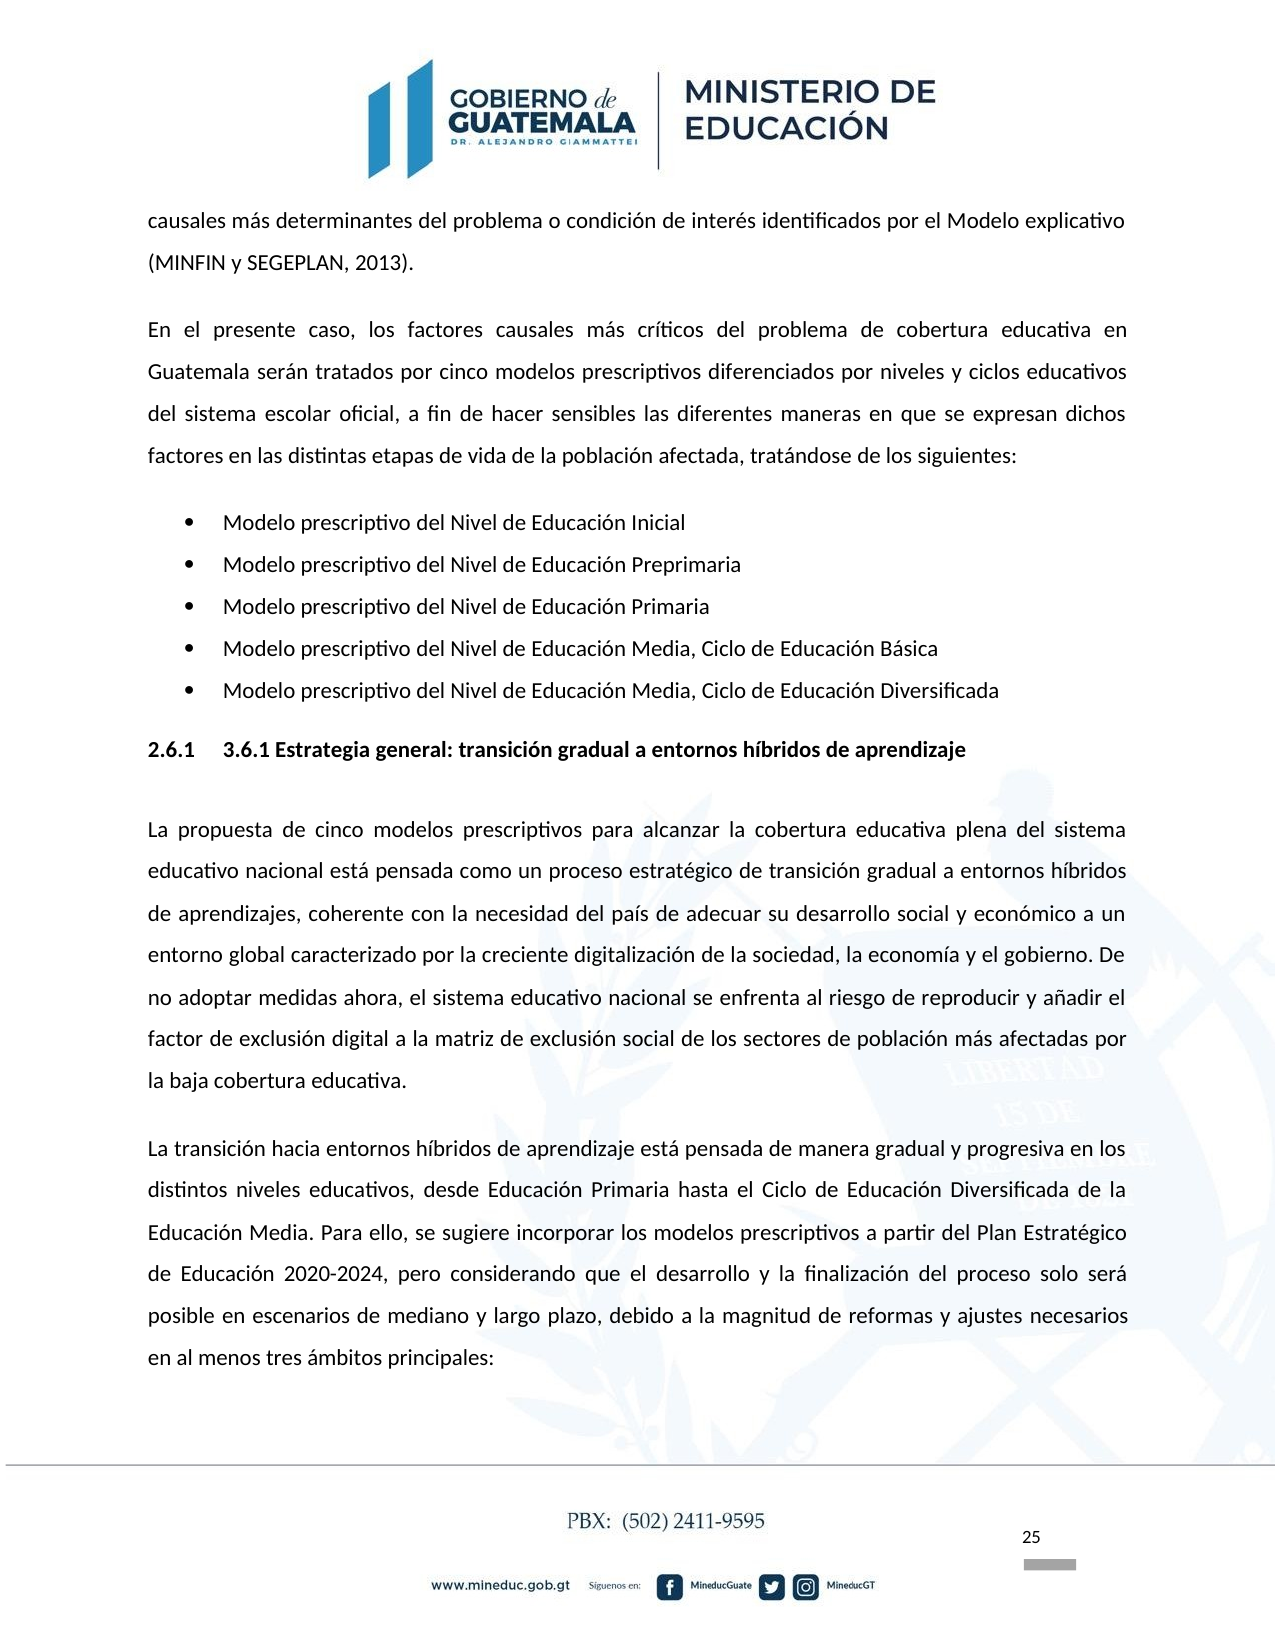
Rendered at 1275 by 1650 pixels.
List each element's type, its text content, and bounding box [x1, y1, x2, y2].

picture [5, 48, 1275, 1607]
text En el presente caso, los factores causales más críticos del problema de cobertura educativa en Guatemala serán tratados por cinco modelos prescriptivos diferenciados por niveles y ciclos educativos del sistema escolar oficial, a fin de hacer sensibles las diferentes maneras en que se expresan dichos factores en las distintas etapas de vida de la población afectada, tratándose de los siguientes: [148, 316, 1128, 469]
list Modelo prescriptivo del Nivel de Educación Preprimaria [185, 551, 1194, 578]
text La propuesta de cinco modelos prescriptivos para alcanzar la cobertura educativa plena del sistema educativo nacional está pensada como un proceso estratégico de transición gradual a entornos híbridos de aprendizajes, coherente con la necesidad del país de adecuar su desarrollo social y económico a un entorno global caracterizado por la creciente digitalización de la sociedad, la economía y el gobierno. De no adoptar medidas ahora, el sistema educativo nacional se enfrenta al riesgo de reproducir y añadir el factor de exclusión digital a la matriz de exclusión social de los sectores de población más afectadas por la baja cobertura educativa. [148, 815, 1128, 1094]
text La transición hacia entornos híbridos de aprendizaje está pensada de manera gradual y progresiva en los distintos niveles educativos, desde Educación Primaria hasta el Ciclo de Educación Diversificada de la Educación Media. Para ello, se sugiere incorporar los modelos prescriptivos a partir del Plan Estratégico de Educación 2020-2024, pero considerando que el desarrollo y la finalización del proceso solo será posible en escenarios de mediano y largo plazo, debido a la magnitud de reformas y ajustes necesarios en al menos tres ámbitos principales: [148, 1134, 1128, 1372]
subtitle 3.6.1 Estrategia general: transición gradual a entornos híbridos de aprendizaje [148, 735, 1194, 763]
list Modelo prescriptivo del Nivel de Educación Media, Ciclo de Educación Diversificada [185, 676, 1194, 704]
list Modelo prescriptivo del Nivel de Educación Media, Ciclo de Educación Básica [185, 634, 1194, 662]
text causales más determinantes del problema o condición de interés identificados por el Modelo explicativo (MINFIN y SEGEPLAN, 2013). [148, 206, 1127, 276]
list Modelo prescriptivo del Nivel de Educación Primaria [185, 592, 1194, 621]
list Modelo prescriptivo del Nivel de Educación Inicial [185, 508, 1194, 536]
text 25 [81, 1519, 1041, 1548]
